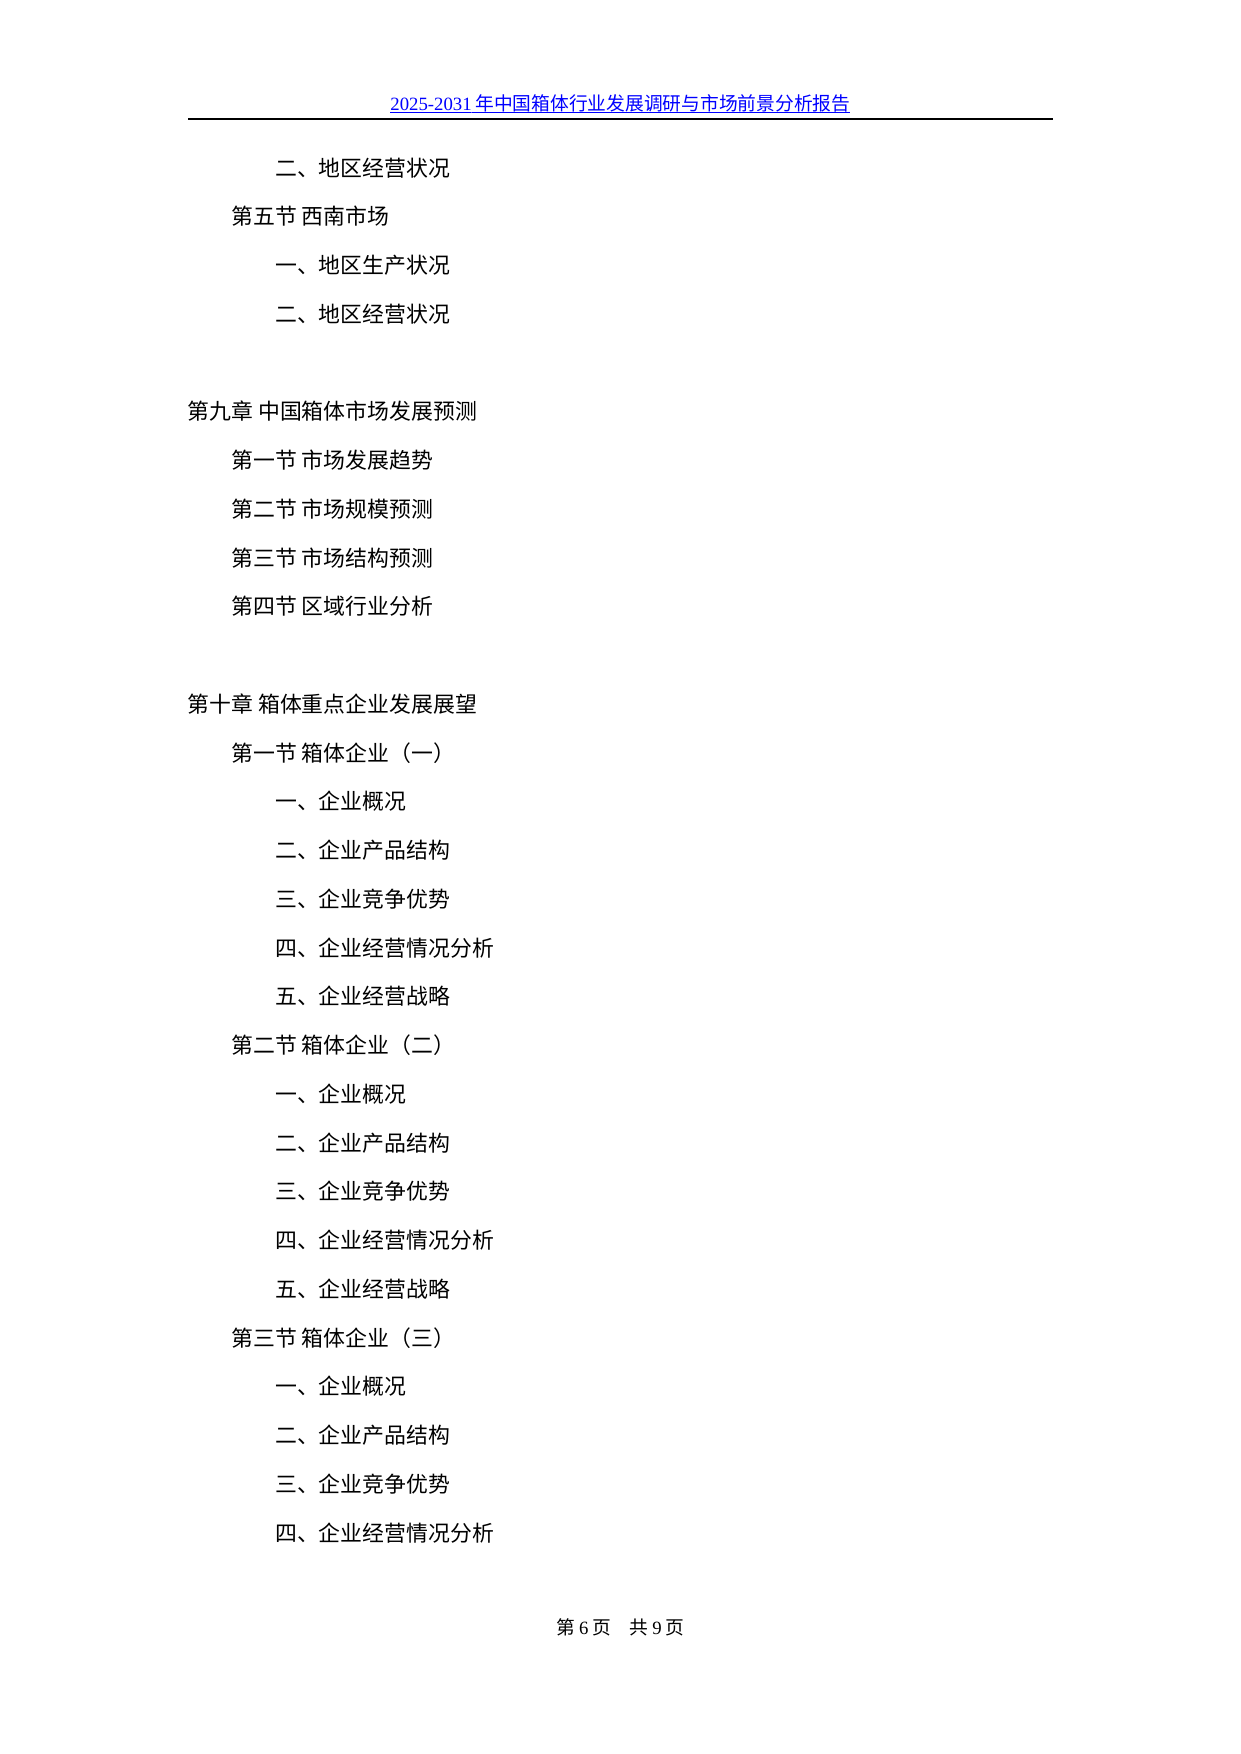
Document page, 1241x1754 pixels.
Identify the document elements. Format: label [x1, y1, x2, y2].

text [187, 150, 1053, 1548]
